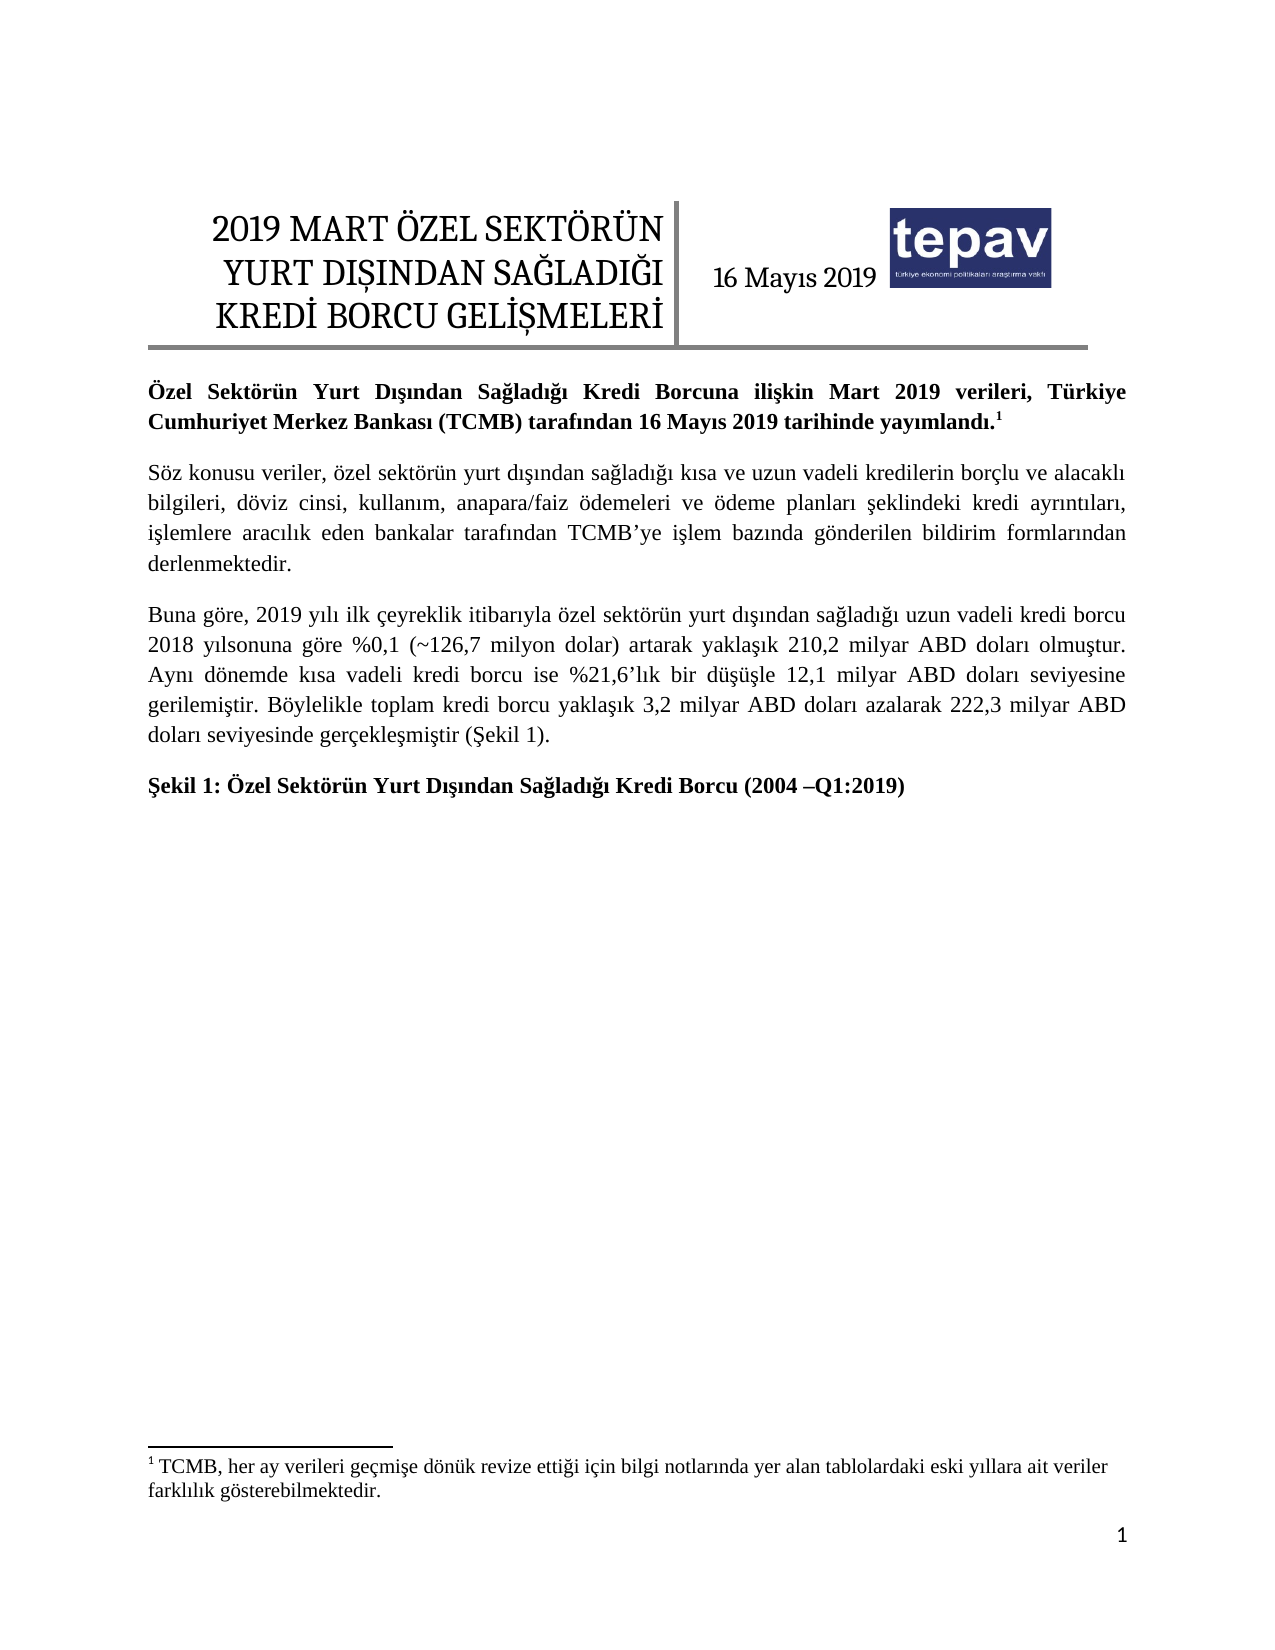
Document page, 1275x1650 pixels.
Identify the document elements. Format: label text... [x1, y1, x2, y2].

table_header 16 Mayıs 2019 [679, 201, 1088, 345]
text Özel Sektörün Yurt Dışından Sağladığı Kredi Borcuna ilişkin Mart 2019 verileri, Türkiye Cumhuriyet Merkez Bankası (TCMB) tarafından 16 Mayıs 2019 tarihinde yayımlandı. [148, 378, 1127, 434]
text Buna göre, 2019 yılı ilk çeyreklik itibarıyla özel sektörün yurt dışından sağladığı uzun vadeli kredi borcu 2018 yılsonuna göre %0,1 (~126,7 milyon dolar) artarak yaklaşık 210,2 milyar ABD doları olmuştur. Aynı dönemde kısa vadeli kredi borcu ise %21,6’lık bir düşüşle 12,1 milyar ABD doları seviyesine gerilemiştir. Böylelikle toplam kredi borcu yaklaşık 3,2 milyar ABD doları azalarak 222,3 milyar ABD doları seviyesinde gerçekleşmiştir (Şekil 1). [148, 601, 1127, 748]
text Şekil 1: Özel Sektörün Yurt Dışından Sağladığı Kredi Borcu (2004 –Q1:2019) [148, 772, 1127, 799]
text Söz konusu veriler, özel sektörün yurt dışından sağladığı kısa ve uzun vadeli kredilerin borçlu ve alacaklı bilgileri, döviz cinsi, kullanım, anapara/faiz ödemeleri ve ödeme planları şeklindeki kredi ayrıntıları, işlemlere aracılık eden bankalar tarafından TCMB’ye işlem bazında gönderilen bildirim formlarından derlenmektedir. [148, 459, 1127, 576]
table_header 2019 MART ÖZEL SEKTÖRÜN YURT DIŞINDAN SAĞLADIĞI KREDİ BORCU GELİŞMELERİ [148, 201, 674, 345]
picture [889, 208, 1052, 288]
